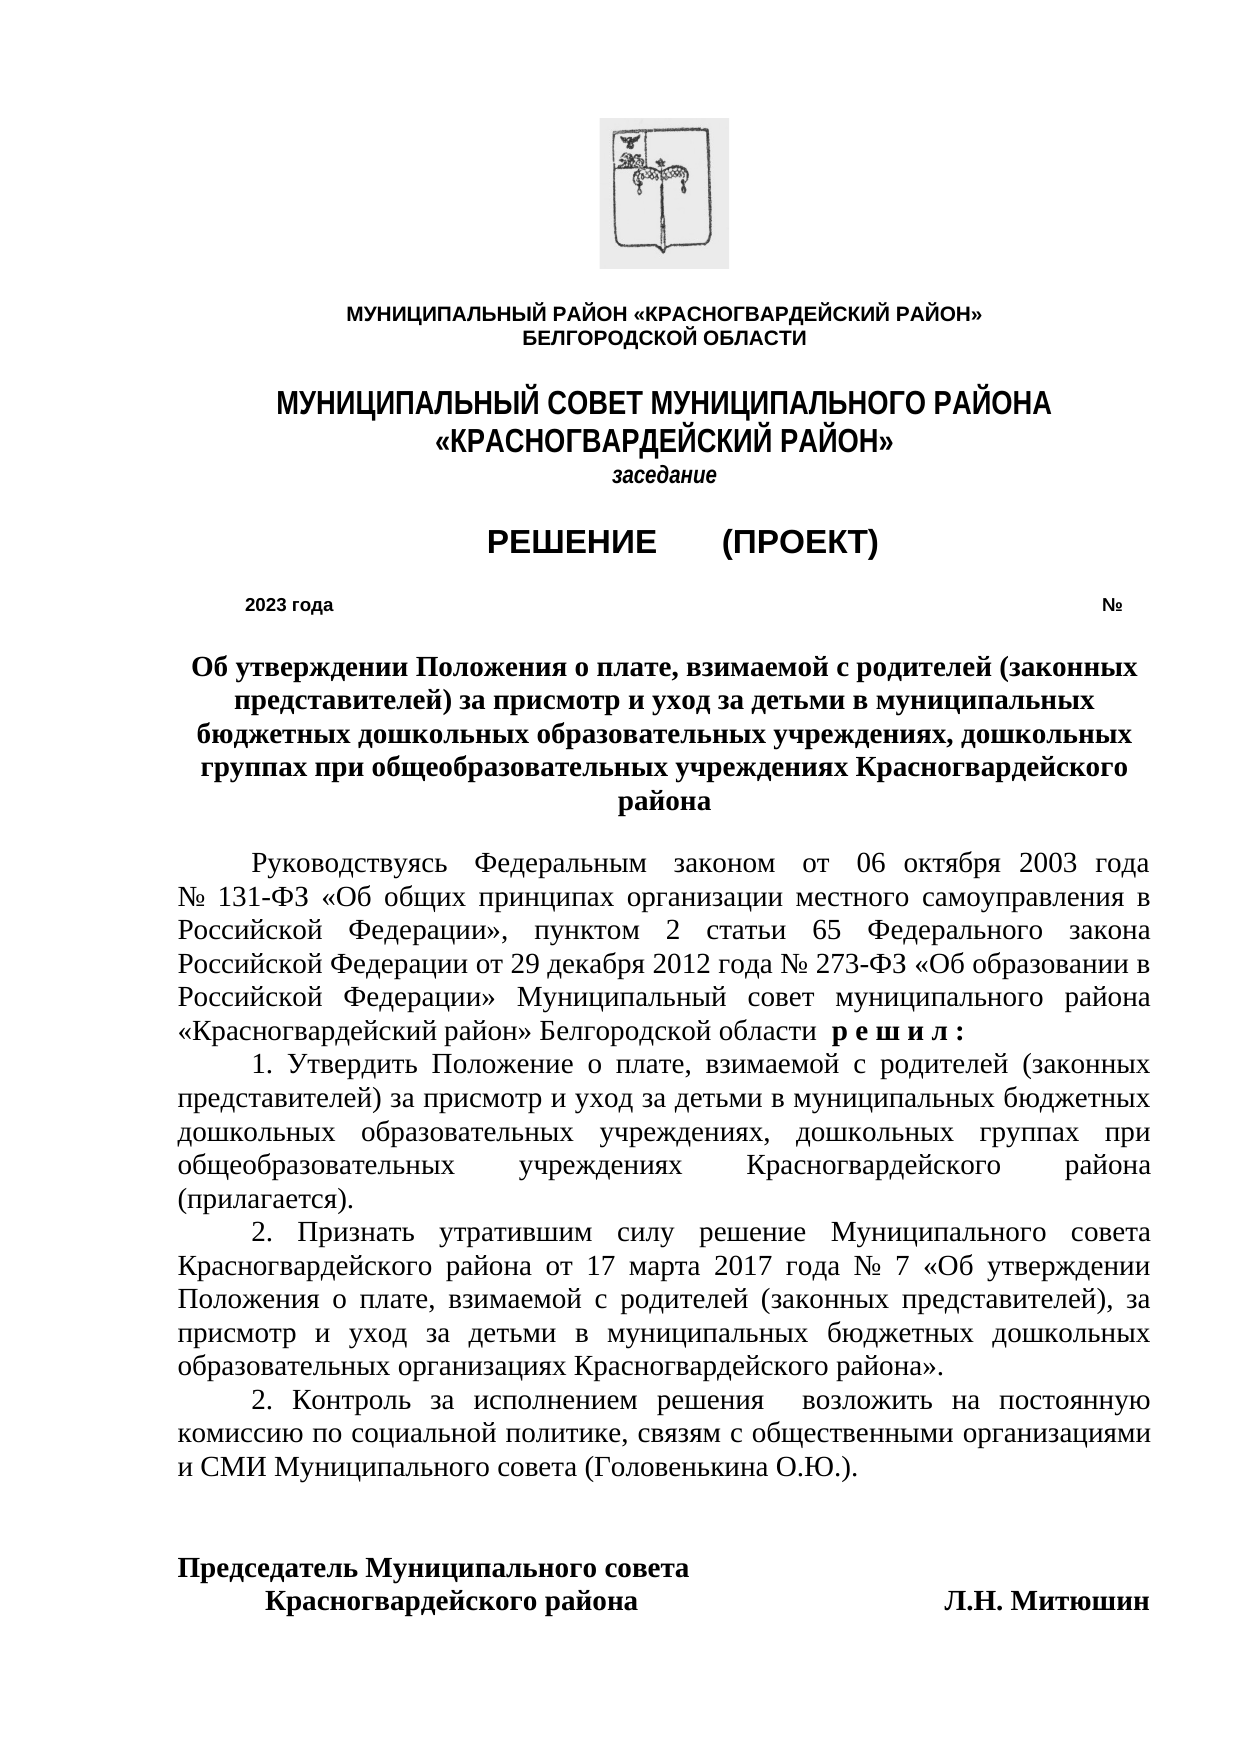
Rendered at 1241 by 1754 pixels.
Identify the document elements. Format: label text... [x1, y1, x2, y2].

subtitle заседание [177, 459, 1152, 488]
text Красногвардейского района Л.Н. Митюшин [177, 1583, 1152, 1617]
text Председатель Муниципального совета [177, 1550, 1152, 1583]
text РЕШЕНИЕ (ПРОЕКТ) [177, 522, 1152, 560]
text 1. Утвердить Положение о плате, взимаемой с родителей (законных представителей) за присмотр и уход за детьми в муниципальных бюджетных дошкольных образовательных учреждениях, дошкольных группах при общеобразовательных учреждениях Красногвардейского района (прилагается). [177, 1047, 1152, 1214]
text Руководствуясь Федеральным законом от 06 октября 2003 года № 131-ФЗ «Об общих принципах организации местного самоуправления в Российской Федерации», пунктом 2 статьи 65 Федерального закона Российской Федерации от 29 декабря 2012 года № 273-ФЗ «Об образовании в Российской Федерации» Муниципальный совет муниципального района «Красногвардейский район» Белгородской области р е ш и л : [177, 845, 1152, 1047]
subtitle МУНИЦИПАЛЬНЫЙ СОВЕТ МУНИЦИПАЛЬНОГО РАЙОНА «Красногвардейский Район» [177, 383, 1152, 459]
text 2. Контроль за исполнением решения возложить на постоянную комиссию по социальной политике, связям с общественными организациями и СМИ Муниципального совета (Головенькина О.Ю.). [177, 1382, 1152, 1483]
picture [599, 118, 730, 269]
text Об утверждении Положения о плате, взимаемой с родителей (законных представителей) за присмотр и уход за детьми в муниципальных бюджетных дошкольных образовательных учреждениях, дошкольных группах при общеобразовательных учреждениях Красногвардейского района [177, 649, 1152, 817]
text Белгородской области [177, 326, 1152, 349]
text 2023 года № [177, 594, 1152, 615]
text 2. Признать утратившим силу решение Муниципального совета Красногвардейского района от 17 марта 2017 года № 7 «Об утверждении Положения о плате, взимаемой с родителей (законных представителей), за присмотр и уход за детьми в муниципальных бюджетных дошкольных образовательных организациях Красногвардейского района». [177, 1214, 1152, 1382]
text МУНИЦИПАЛЬНый РАЙОН «Красногвардейский район» [177, 302, 1152, 326]
